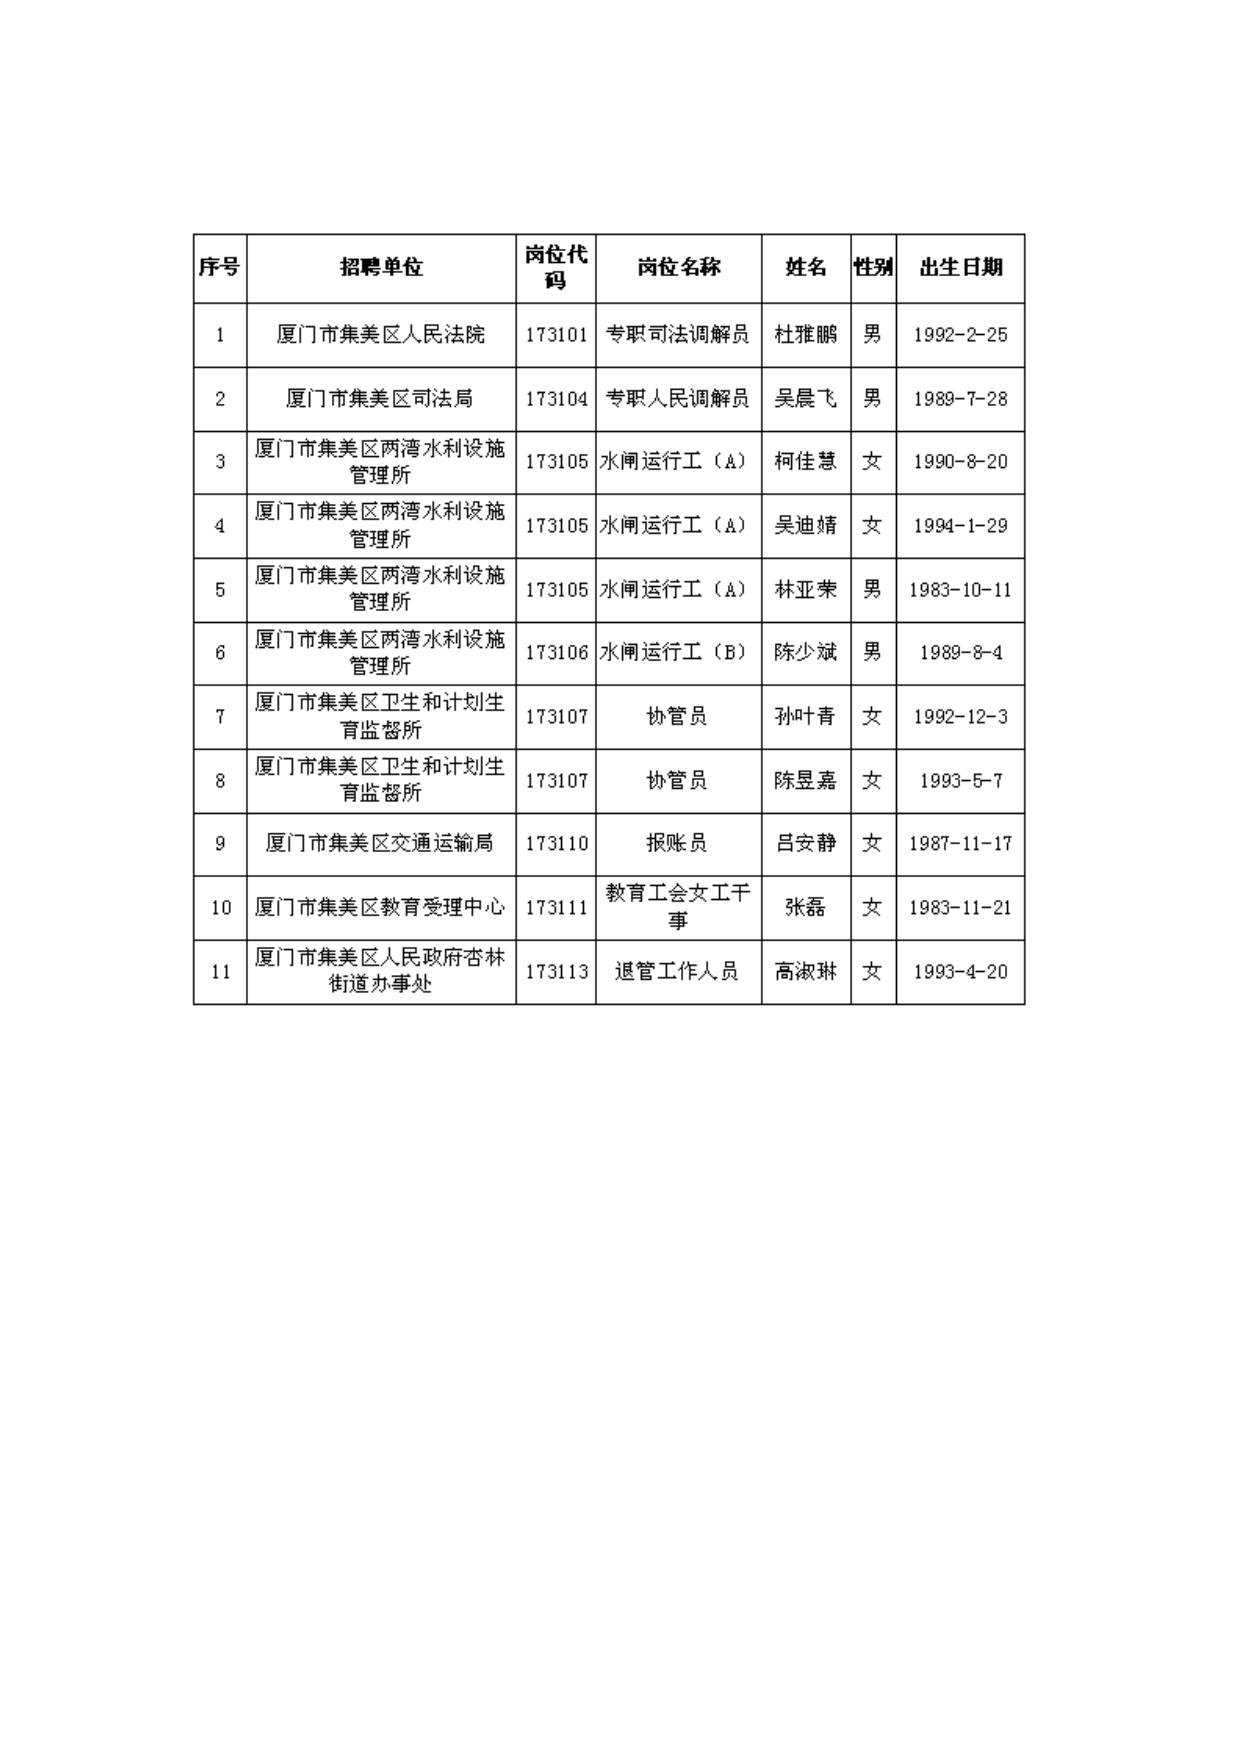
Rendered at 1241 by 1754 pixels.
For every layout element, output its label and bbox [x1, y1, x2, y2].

picture [187, 227, 1029, 1007]
